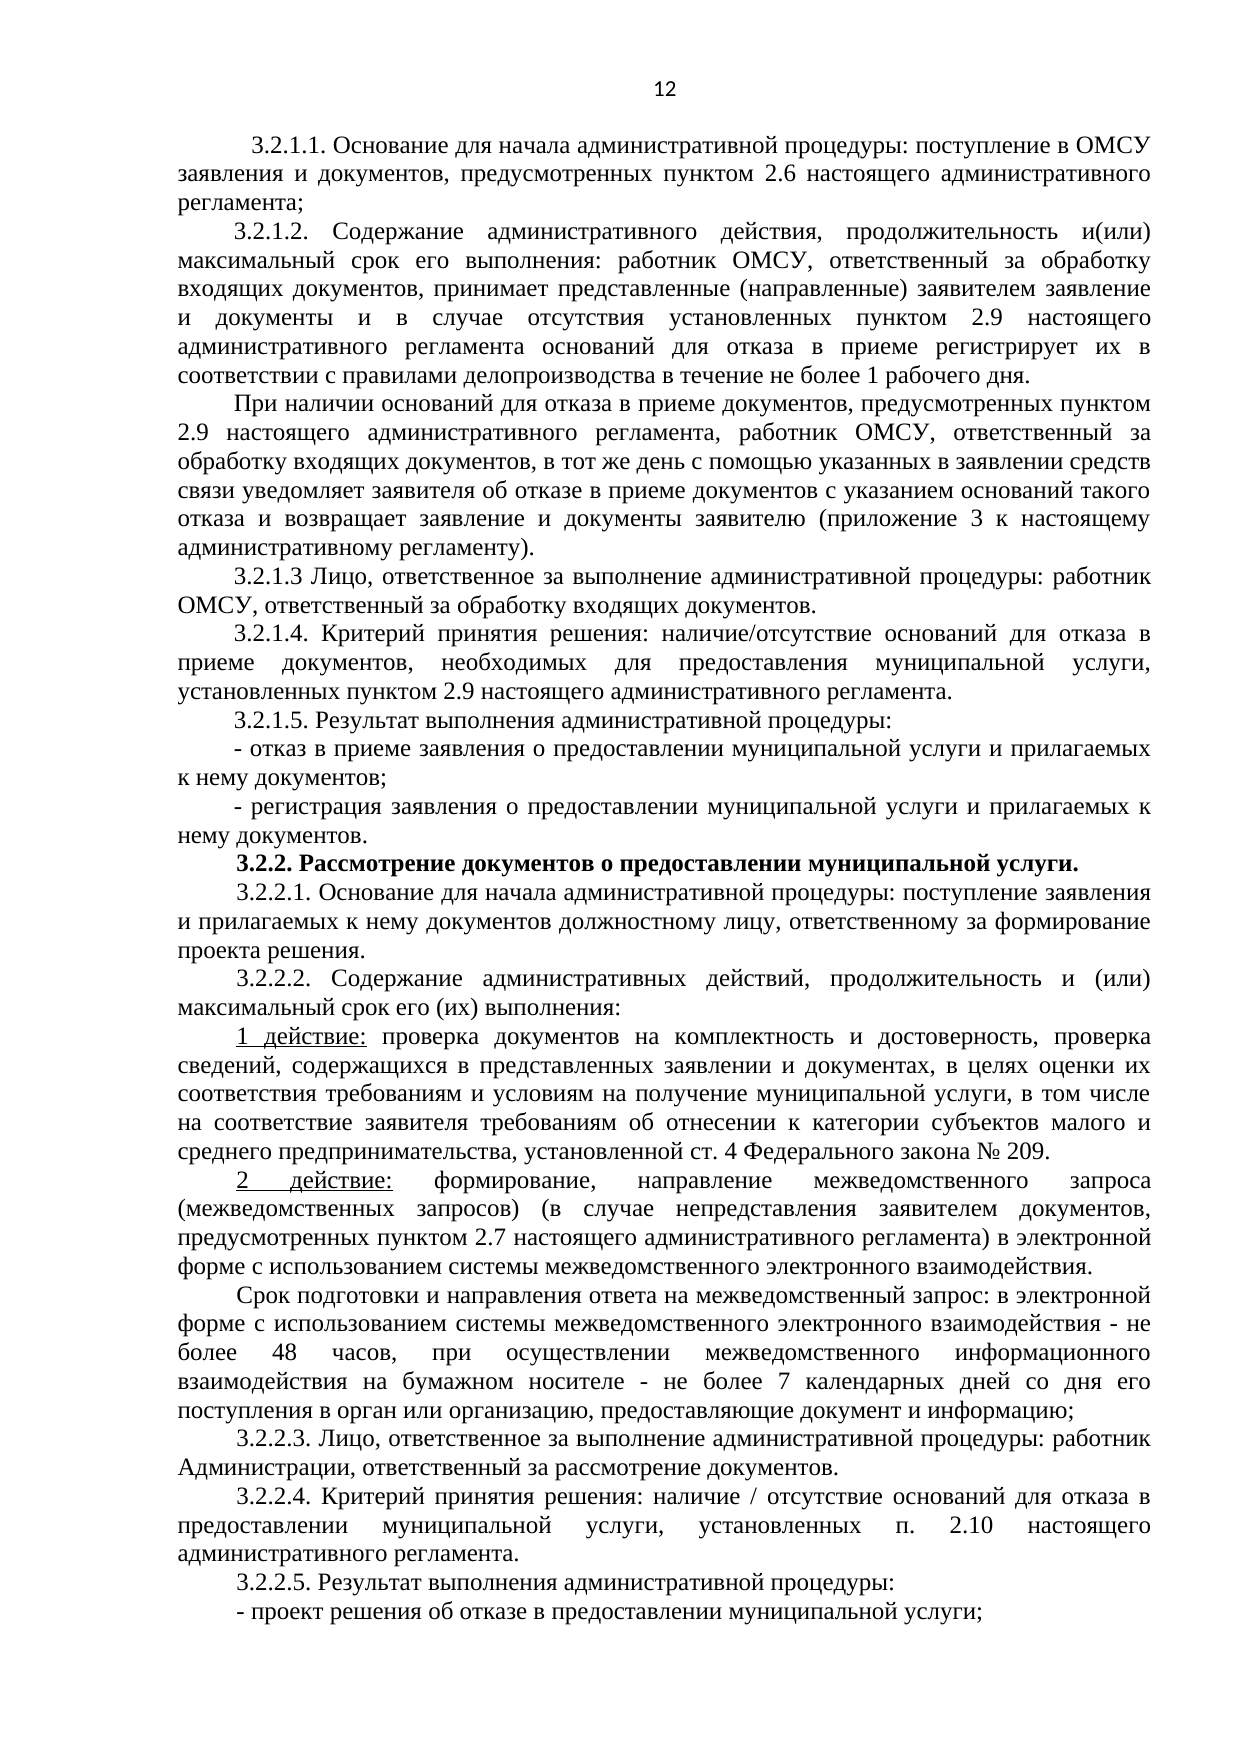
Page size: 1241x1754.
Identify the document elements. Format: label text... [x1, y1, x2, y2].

text 3.2.1.4. Критерий принятия решения: наличие/отсутствие оснований для отказа в приеме документов, необходимых для предоставления муниципальной услуги, установленных пунктом 2.9 настоящего административного регламента. [177, 618, 1152, 705]
text При наличии оснований для отказа в приеме документов, предусмотренных пунктом 2.9 настоящего административного регламента, работник ОМСУ, ответственный за обработку входящих документов, в тот же день с помощью указанных в заявлении средств связи уведомляет заявителя об отказе в приеме документов с указанием оснований такого отказа и возвращает заявление и документы заявителю (приложение 3 к настоящему административному регламенту). [177, 388, 1152, 561]
text 3.2.2.1. Основание для начала административной процедуры: поступление заявления и прилагаемых к нему документов должностному лицу, ответственному за формирование проекта решения. [177, 877, 1152, 963]
text 3.2.1.3 Лицо, ответственное за выполнение административной процедуры: работник ОМСУ, ответственный за обработку входящих документов. [177, 561, 1152, 618]
text 3.2.2.2. Содержание административных действий, продолжительность и (или) максимальный срок его (их) выполнения: [177, 963, 1152, 1021]
text - проект решения об отказе в предоставлении муниципальной услуги; [177, 1596, 1152, 1625]
text 3.2.1.1. Основание для начала административной процедуры: поступление в ОМСУ заявления и документов, предусмотренных пунктом 2.6 настоящего административного регламента; [177, 130, 1152, 216]
text Срок подготовки и направления ответа на межведомственный запрос: в электронной форме с использованием системы межведомственного электронного взаимодействия - не более 48 часов, при осуществлении межведомственного информационного взаимодействия на бумажном носителе - не более 7 календарных дней со дня его поступления в орган или организацию, предоставляющие документ и информацию; [177, 1280, 1152, 1423]
text - регистрация заявления о предоставлении муниципальной услуги и прилагаемых к нему документов. [177, 791, 1152, 848]
text 3.2.2. Рассмотрение документов о предоставлении муниципальной услуги. [177, 848, 1152, 877]
text - отказ в приеме заявления о предоставлении муниципальной услуги и прилагаемых к нему документов; [177, 733, 1152, 791]
text 3.2.1.2. Содержание административного действия, продолжительность и(или) максимальный срок его выполнения: работник ОМСУ, ответственный за обработку входящих документов, принимает представленные (направленные) заявителем заявление и документы и в случае отсутствия установленных пунктом 2.9 настоящего административного регламента оснований для отказа в приеме регистрирует их в соответствии с правилами делопроизводства в течение не более 1 рабочего дня. [177, 216, 1152, 388]
text 3.2.2.5. Результат выполнения административной процедуры: [177, 1567, 1152, 1596]
text 1 действие: проверка документов на комплектность и достоверность, проверка сведений, содержащихся в представленных заявлении и документах, в целях оценки их соответствия требованиям и условиям на получение муниципальной услуги, в том числе на соответствие заявителя требованиям об отнесении к категории субъектов малого и среднего предпринимательства, установленной ст. 4 Федерального закона № 209. [177, 1021, 1152, 1165]
text 3.2.1.5. Результат выполнения административной процедуры: [177, 705, 1152, 733]
text 2 действие: формирование, направление межведомственного запроса (межведомственных запросов) (в случае непредставления заявителем документов, предусмотренных пунктом 2.7 настоящего административного регламента) в электронной форме с использованием системы межведомственного электронного взаимодействия. [177, 1165, 1152, 1280]
text 3.2.2.3. Лицо, ответственное за выполнение административной процедуры: работник Администрации, ответственный за рассмотрение документов. [177, 1423, 1152, 1481]
text 3.2.2.4. Критерий принятия решения: наличие / отсутствие оснований для отказа в предоставлении муниципальной услуги, установленных п. 2.10 настоящего административного регламента. [177, 1481, 1152, 1567]
